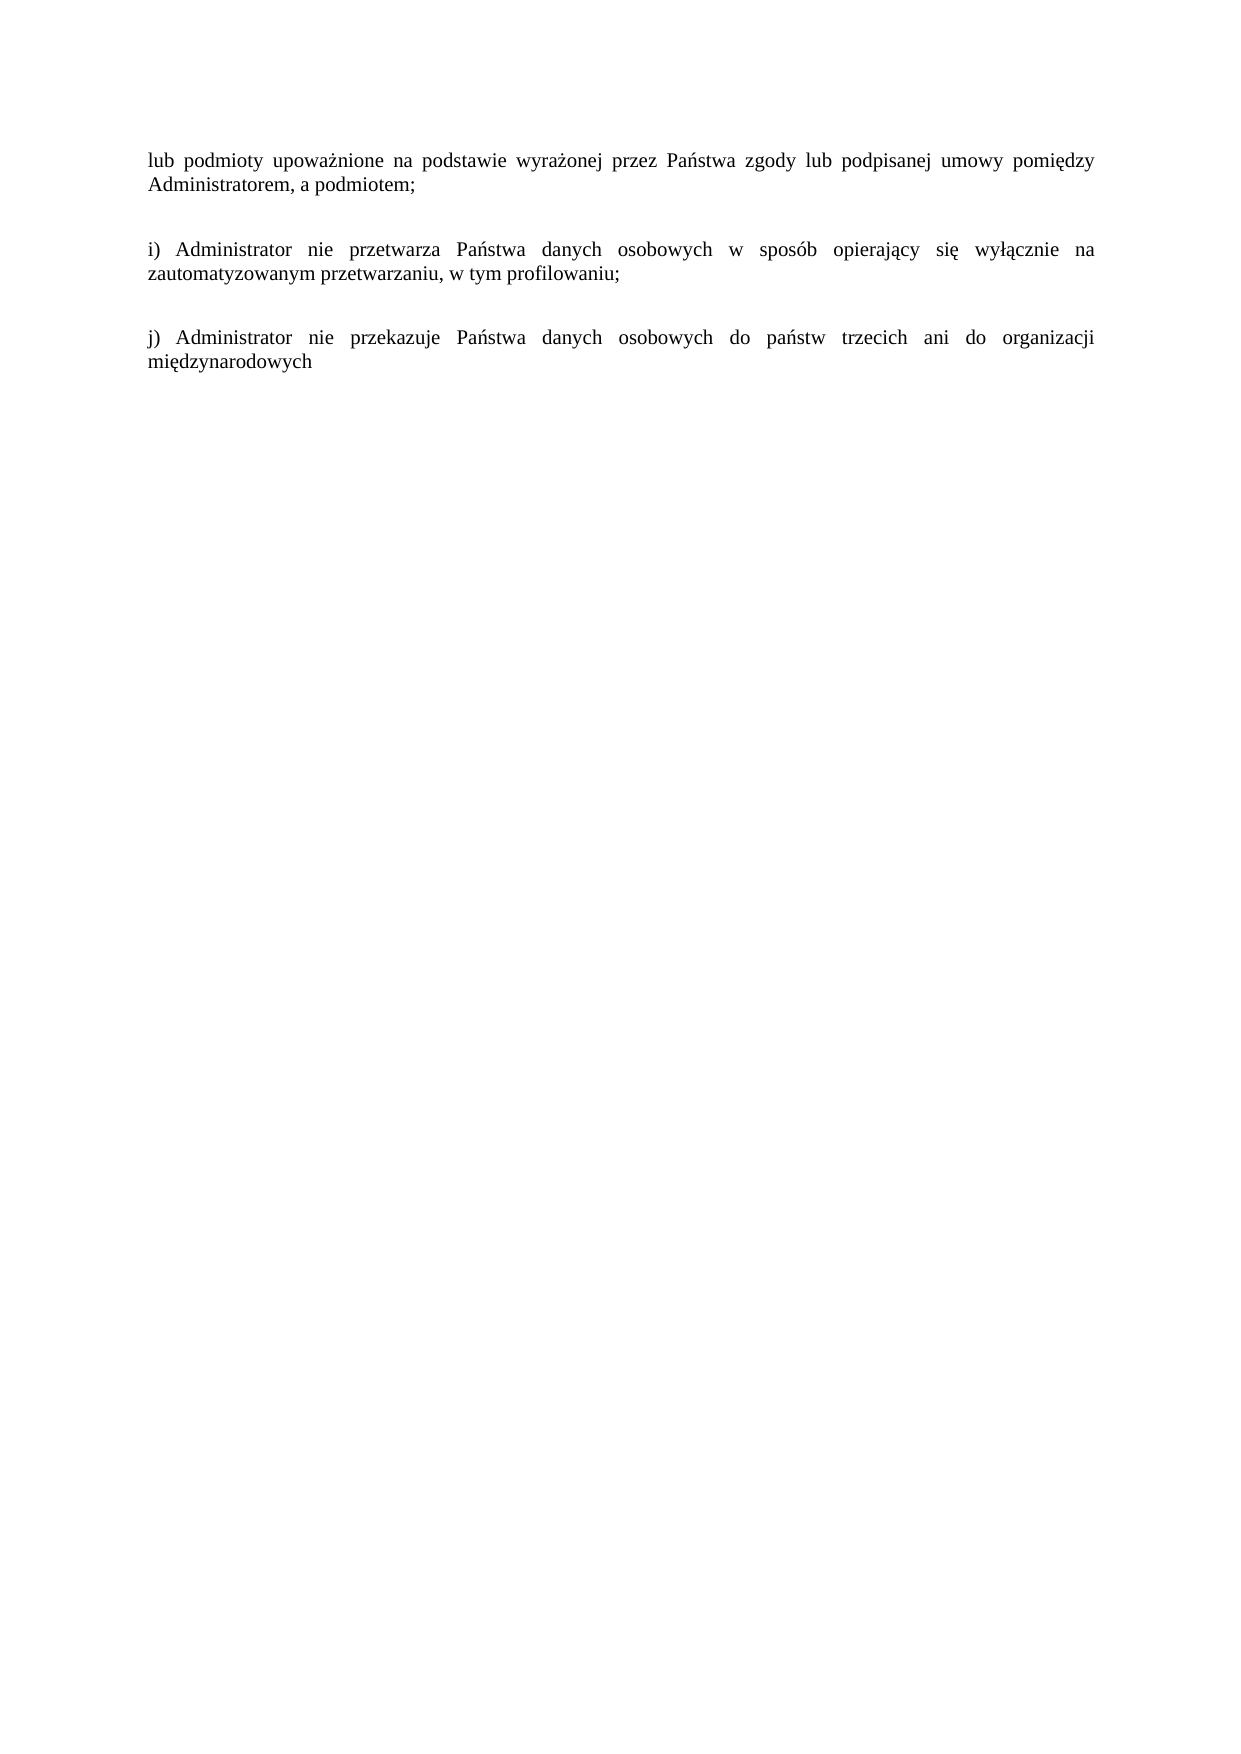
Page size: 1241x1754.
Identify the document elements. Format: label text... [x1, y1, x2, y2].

text j) Administrator nie przekazuje Państwa danych osobowych do państw trzecich ani do organizacji międzynarodowych [148, 301, 1096, 373]
text i) Administrator nie przetwarza Państwa danych osobowych w sposób opierający się wyłącznie na zautomatyzowanym przetwarzaniu, w tym profilowaniu; [148, 212, 1096, 284]
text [148, 148, 1096, 196]
